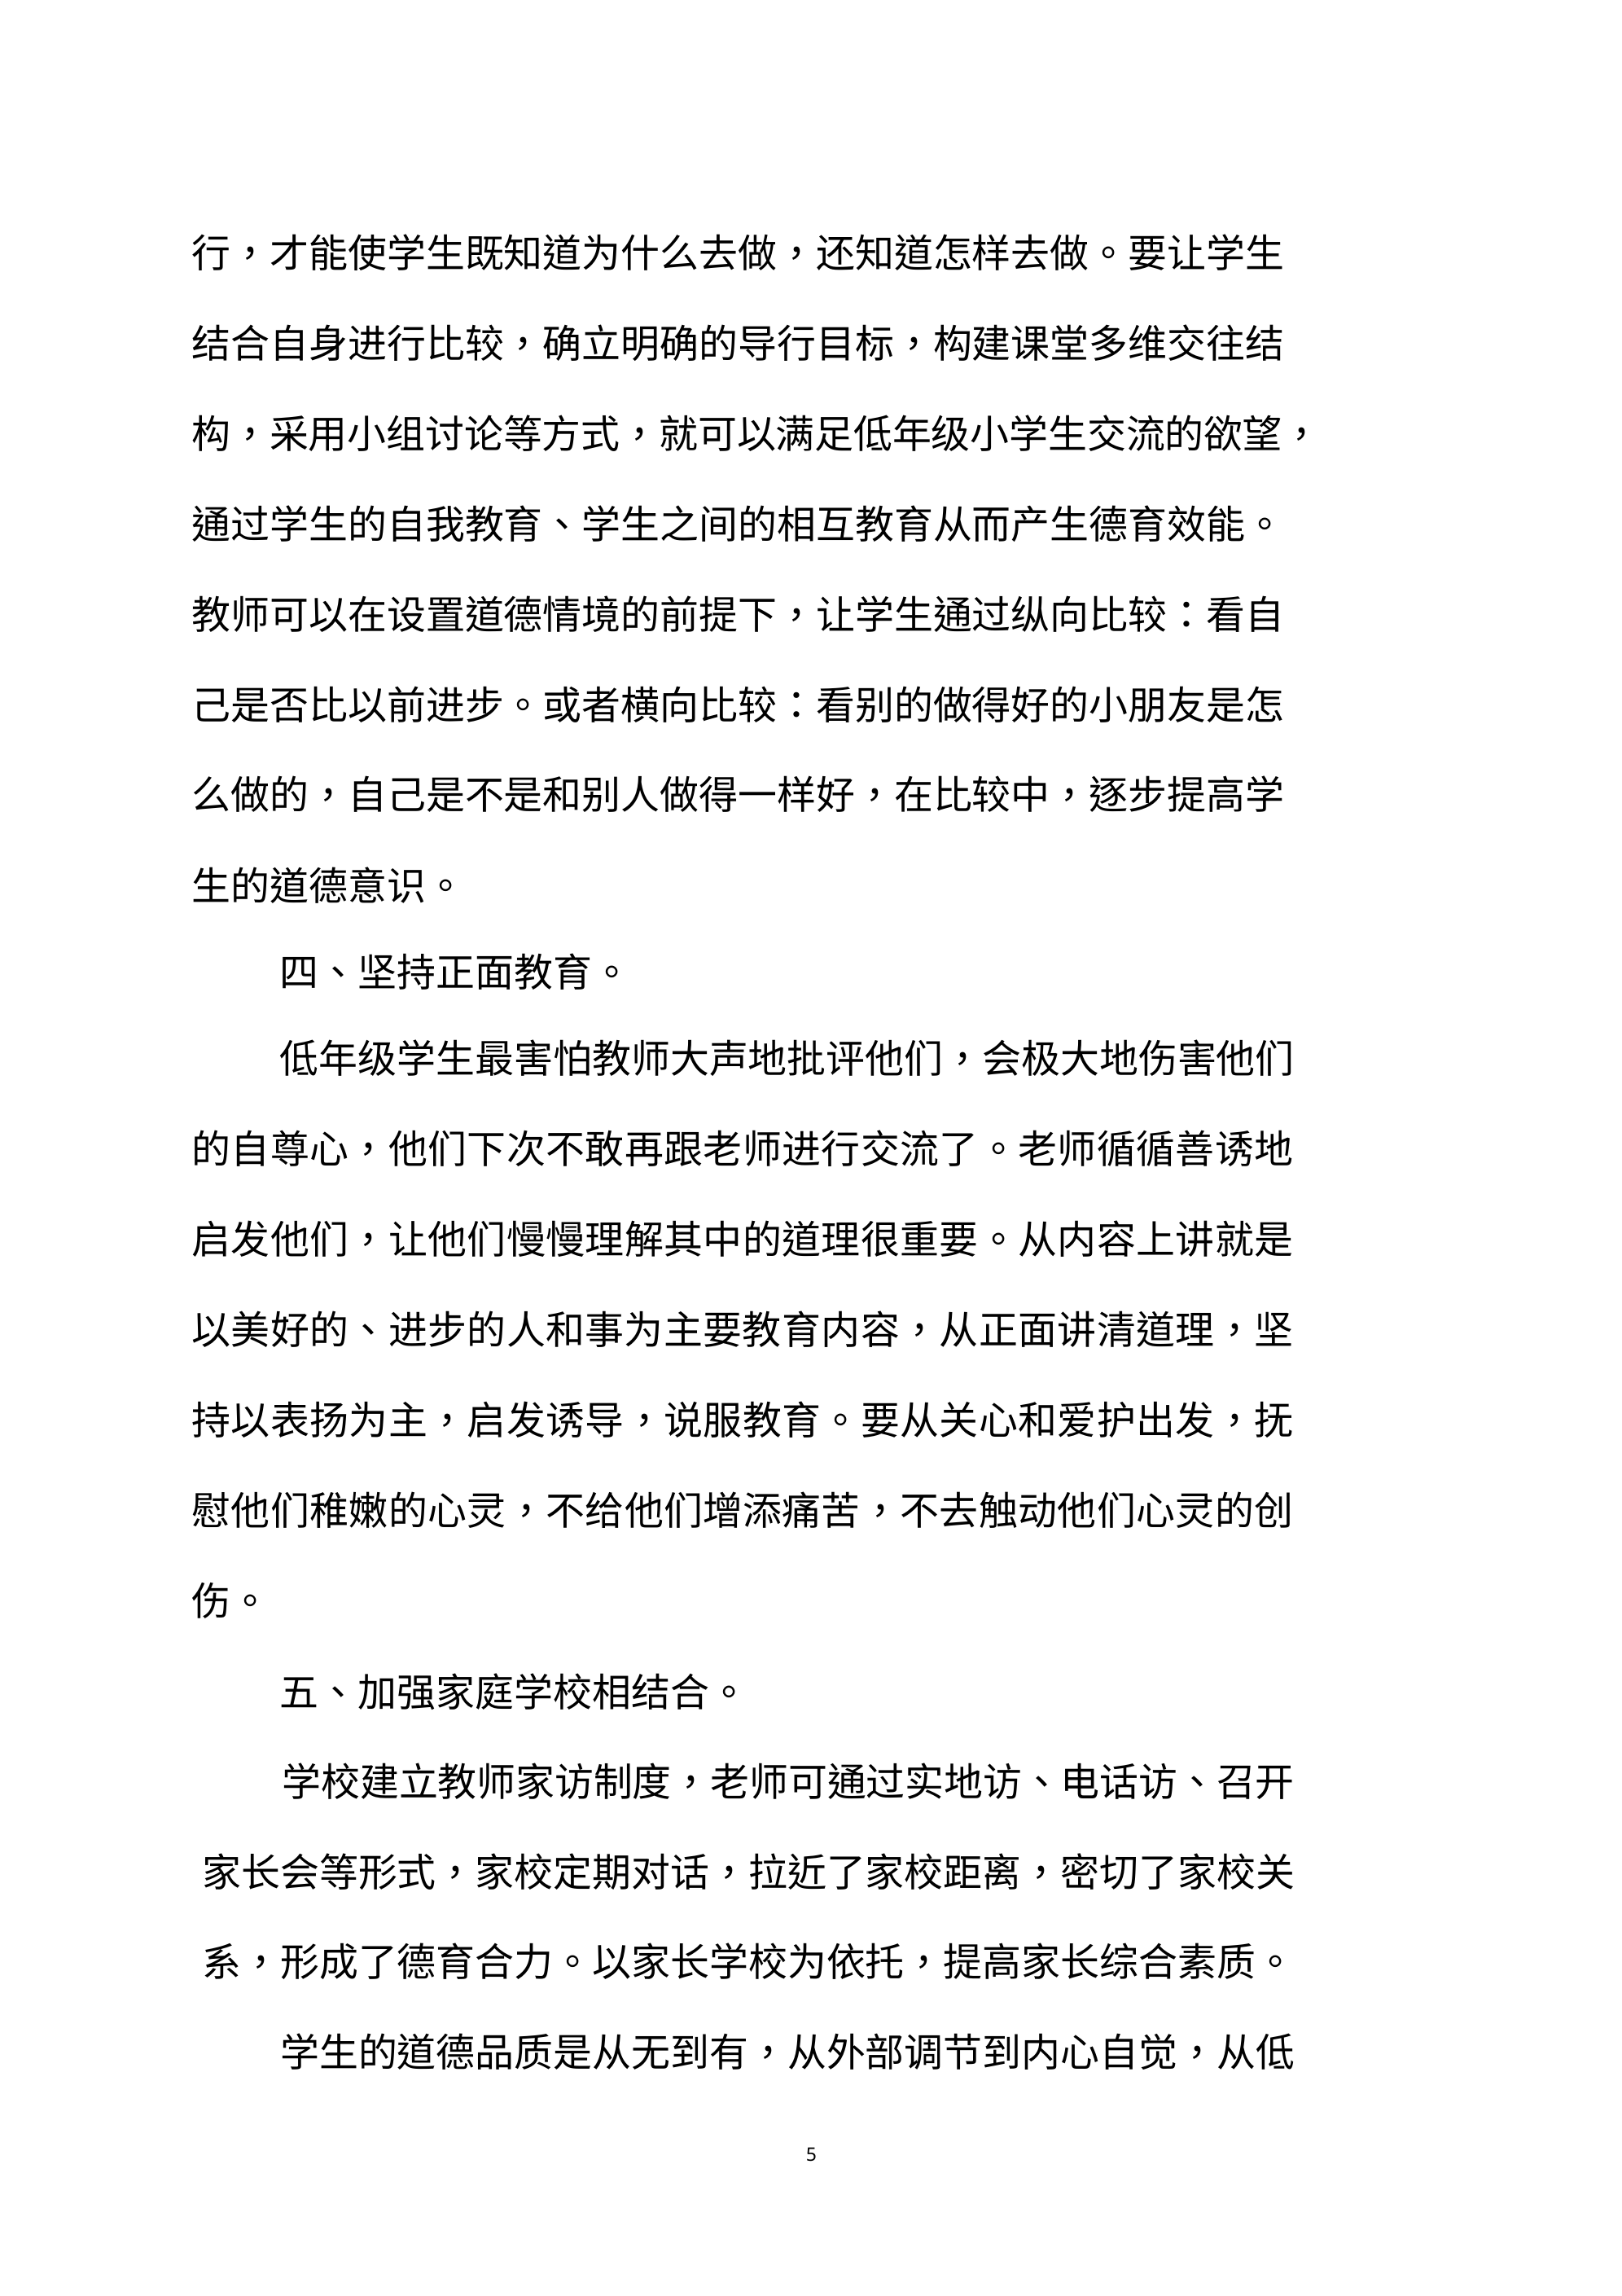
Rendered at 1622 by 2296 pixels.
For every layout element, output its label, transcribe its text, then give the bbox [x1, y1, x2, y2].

text 行，才能使学生既知道为什么去做，还知道怎样去做。要让学生 结合自身进行比较，确立明确的导行目标，构建课堂多维交往结 构，采用小组讨论等方式，就可以满足低年级小学生交流的欲望， 通过学生的自我教育、学生之间的相互教育从而产生德育效能。 教师可以在设置道德情境的前提下，让学生通过纵向比较：看自 己是否比以前进步。或者横向比较：看别的做得好的小朋友是怎 么做的，自己是不是和别人做得一样好，在比较中，逐步提高学 生的道德意识。 [191, 226, 1323, 911]
text 学校建立教师家访制度，老师可通过实地访、电话访、召开家长会等形式，家校定期对话，拉近了家校距离，密切了家校关系，形成了德育合力。以家长学校为依托，提高家长综合素质。学生的道德品质是从无到有，从外部调节到内心自觉，从低 [191, 1754, 1295, 2079]
text 五、加强家庭学校相结合。 [280, 1665, 1414, 1718]
text 低年级学生最害怕教师大声地批评他们，会极大地伤害他们的自尊心，他们下次不敢再跟老师进行交流了。老师循循善诱地启发他们，让他们慢慢理解其中的道理很重要。从内容上讲就是以美好的、进步的人和事为主要教育内容，从正面讲清道理，坚持以表扬为主，启发诱导，说服教育。要从关心和爱护出发，抚慰他们稚嫩的心灵，不给他们增添痛苦，不去触动他们心灵的创伤。 [191, 1031, 1295, 1627]
text 四、坚持正面教育。 [280, 948, 1414, 997]
